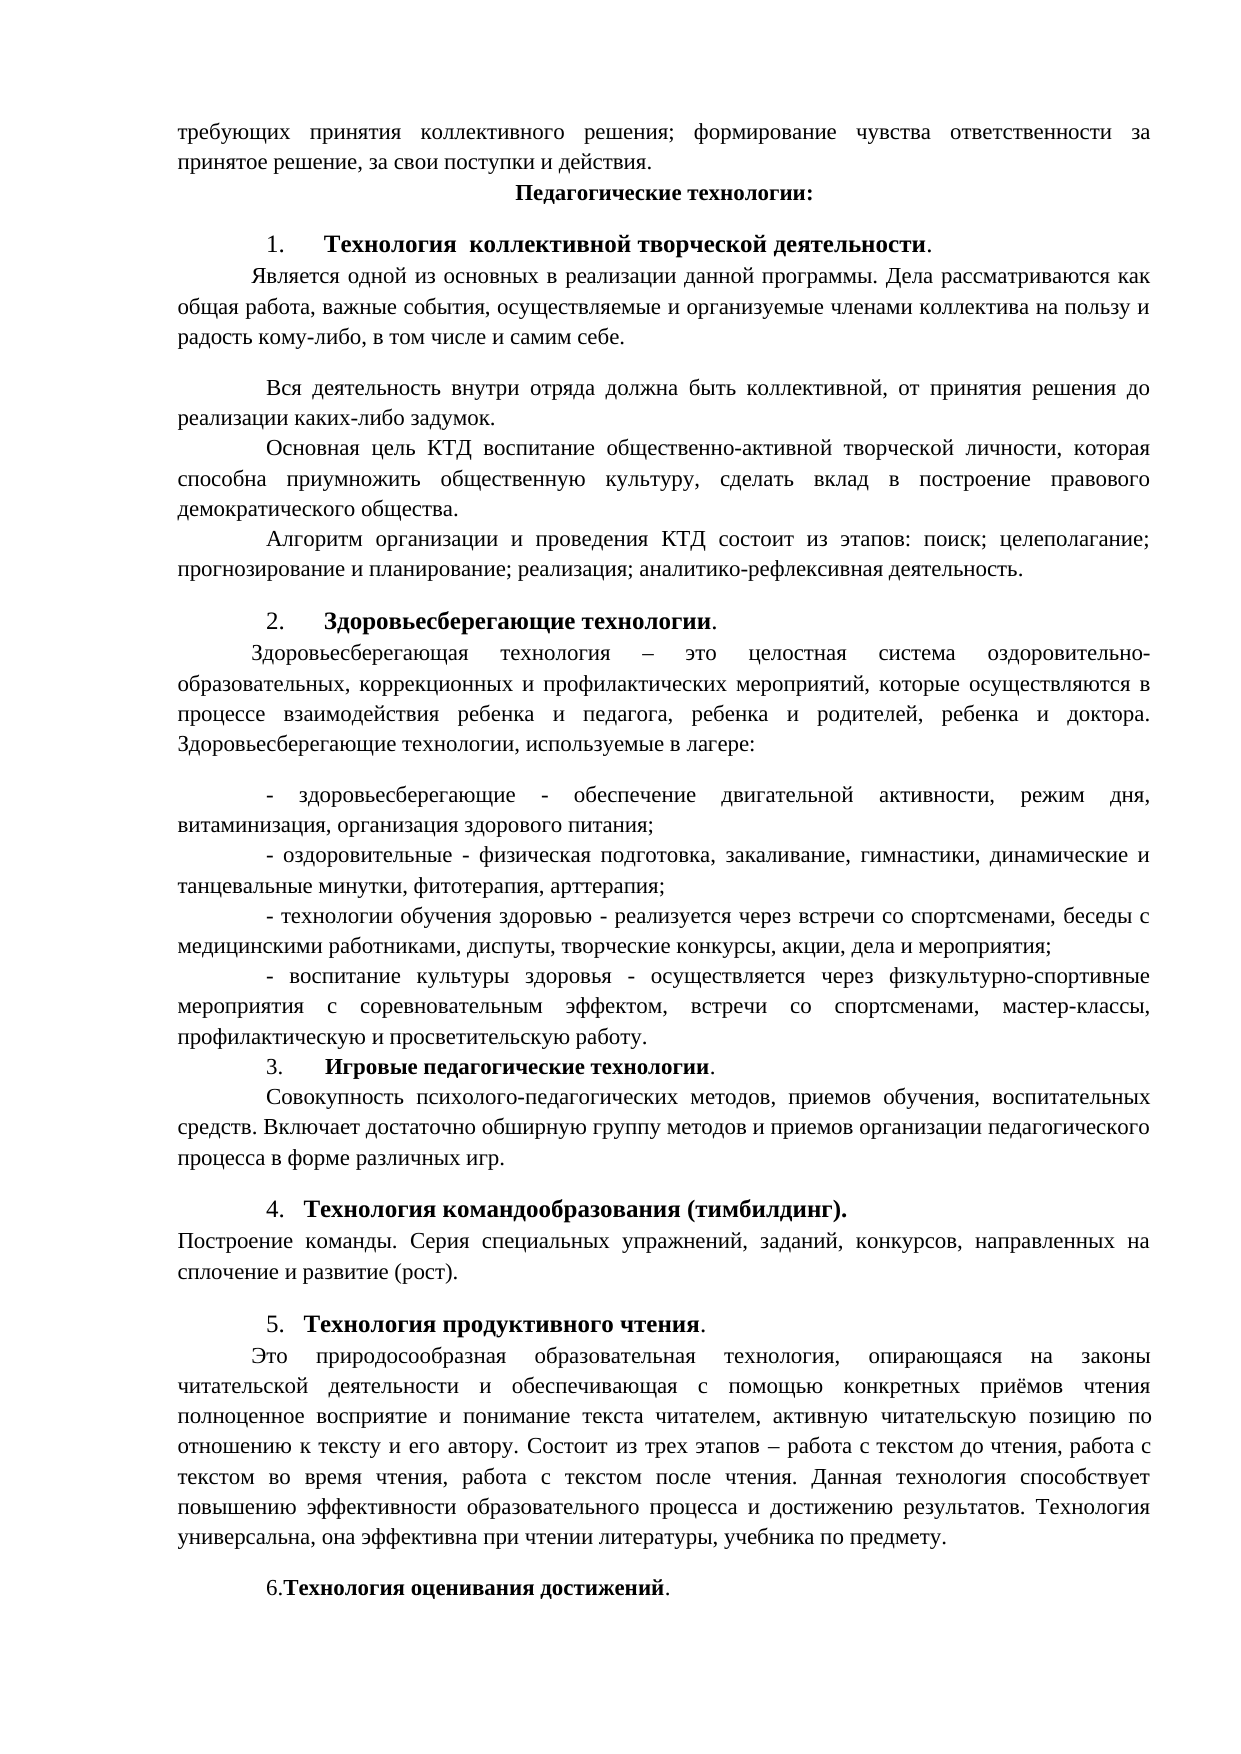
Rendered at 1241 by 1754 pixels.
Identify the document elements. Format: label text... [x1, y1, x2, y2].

text - здоровьесберегающие - обеспечение двигательной активности, режим дня, витаминизация, организация здорового питания; [177, 781, 1152, 838]
text - оздоровительные - физическая подготовка, закаливание, гимнастики, динамические и танцевальные минутки, фитотерапия, арттерапия; [177, 841, 1152, 898]
text Это природосообразная образовательная технология, опирающаяся на законы читательской деятельности и обеспечивающая с помощью конкретных приёмов чтения полноценное восприятие и понимание текста читателем, активную читательскую позицию по отношению к тексту и его автору. Состоит из трех этапов – работа с текстом до чтения, работа с текстом во время чтения, работа с текстом после чтения. Данная технология способствует повышению эффективности образовательного процесса и достижению результатов. Технология универсальна, она эффективна при чтении литературы, учебника по предмету. [177, 1342, 1152, 1549]
text 3. Игровые педагогические технологии. [177, 1053, 1152, 1079]
text - воспитание культуры здоровья - осуществляется через физкультурно-спортивные мероприятия с соревновательным эффектом, встречи со спортсменами, мастер-классы, профилактическую и просветительскую работу. [177, 962, 1152, 1049]
list Здоровьесберегающие технологии. [266, 606, 1152, 635]
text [177, 118, 1152, 175]
text Построение команды. Серия специальных упражнений, заданий, конкурсов, направленных на сплочение и развитие (рост). [177, 1228, 1152, 1284]
text Здоровьесберегающая технология – это целостная система оздоровительно-образовательных, коррекционных и профилактических мероприятий, которые осуществляются в процессе взаимодействия ребенка и педагога, ребенка и родителей, ребенка и доктора. Здоровьесберегающие технологии, используемые в лагере: [177, 639, 1152, 756]
text Основная цель КТД воспитание общественно-активной творческой личности, которая способна приумножить общественную культуру, сделать вклад в построение правового демократического общества. [177, 434, 1152, 521]
text Является одной из основных в реализации данной программы. Дела рассматриваются как общая работа, важные события, осуществляемые и организуемые членами коллектива на пользу и радость кому-либо, в том числе и самим себе. [177, 263, 1152, 349]
text 6.Технология оценивания достижений. [266, 1574, 1152, 1601]
list Технология командообразования (тимбилдинг). [266, 1194, 1152, 1223]
text - технологии обучения здоровью - реализуется через встречи со спортсменами, беседы с медицинскими работниками, диспуты, творческие конкурсы, акции, дела и мероприятия; [177, 902, 1152, 958]
text Алгоритм организации и проведения КТД состоит из этапов: поиск; целеполагание; прогнозирование и планирование; реализация; аналитико-рефлексивная деятельность. [177, 525, 1152, 582]
list Технология продуктивного чтения. [266, 1309, 1152, 1338]
list Технология коллективной творческой деятельности. [266, 229, 1152, 258]
text Педагогические технологии: [177, 178, 1152, 205]
text Совокупность психолого-педагогических методов, приемов обучения, воспитательных средств. Включает достаточно обширную группу методов и приемов организации педагогического процесса в форме различных игр. [177, 1083, 1152, 1170]
text Вся деятельность внутри отряда должна быть коллективной, от принятия решения до реализации каких-либо задумок. [177, 374, 1152, 431]
